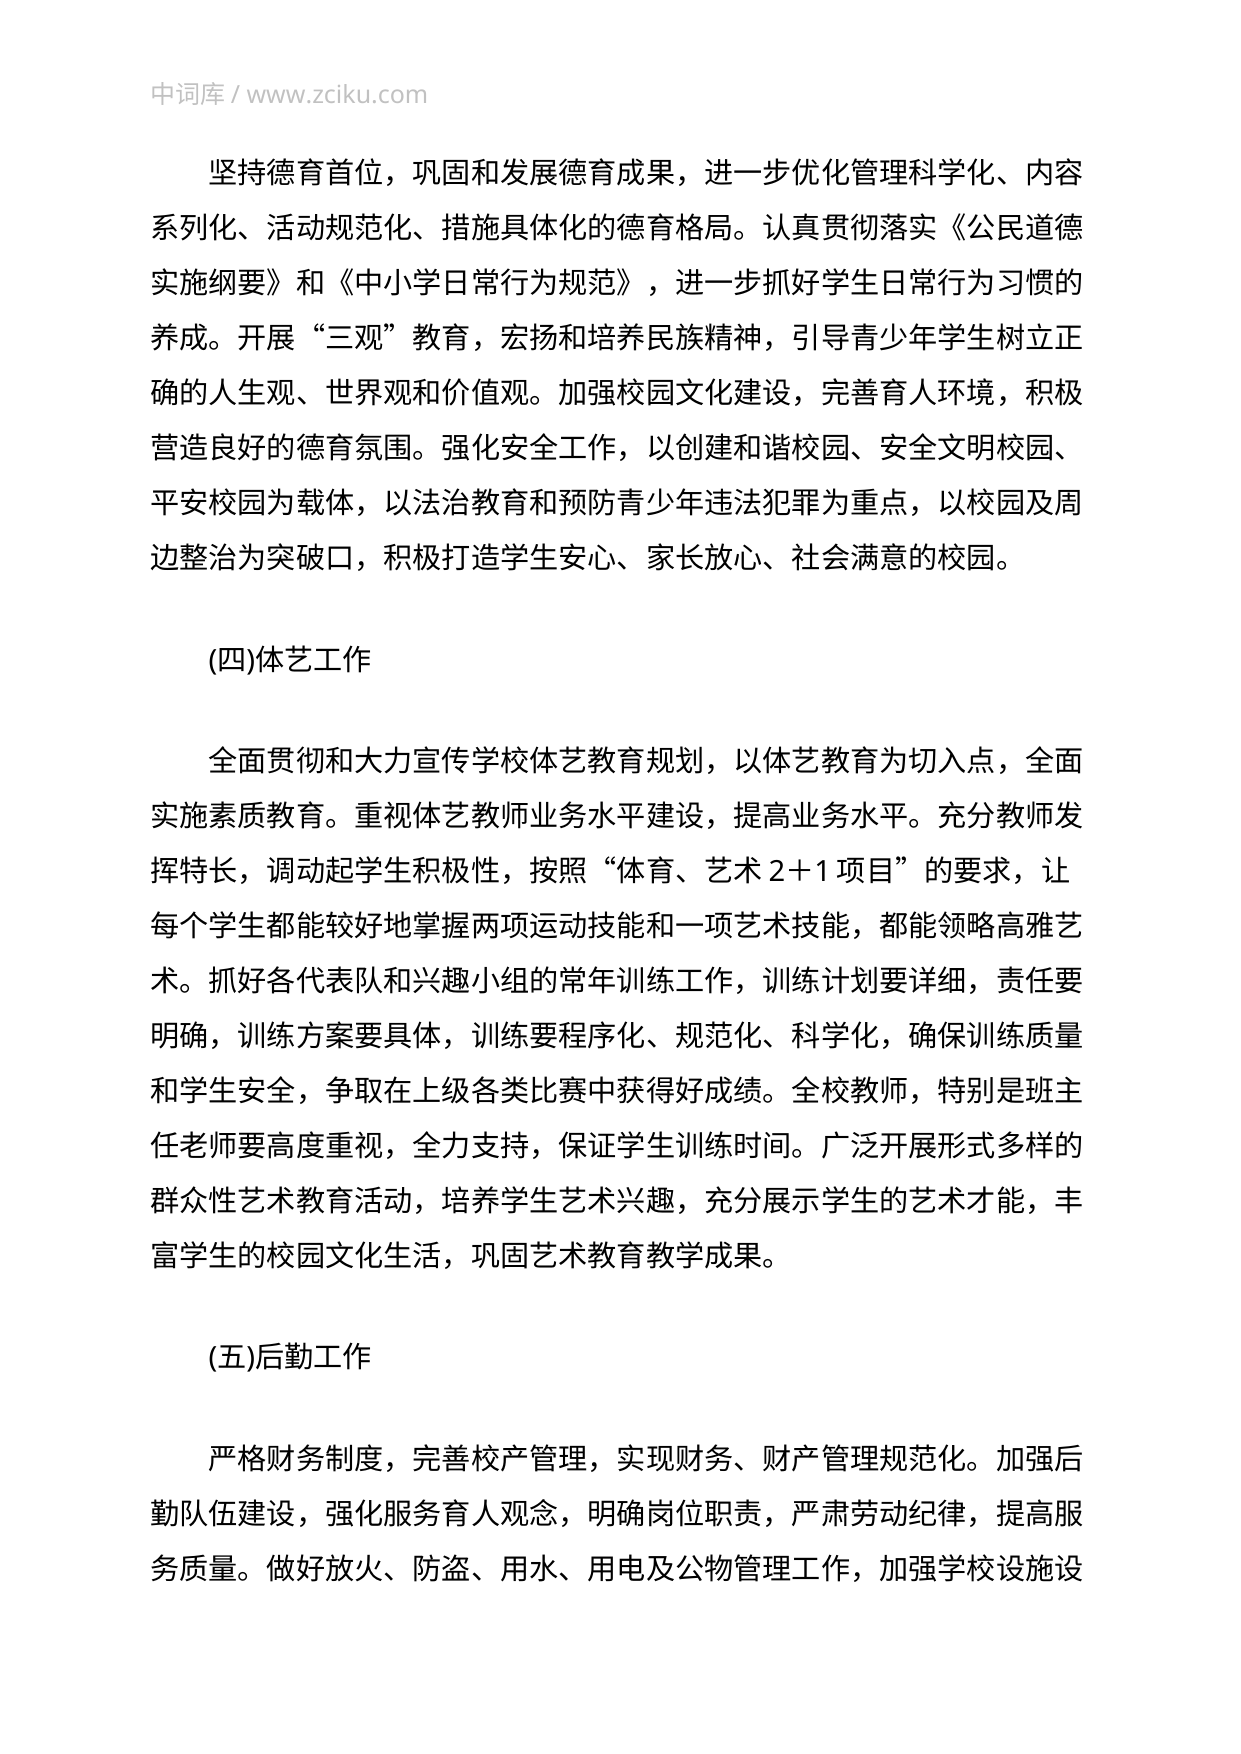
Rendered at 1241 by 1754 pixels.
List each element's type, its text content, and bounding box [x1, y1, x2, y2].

text 全面贯彻和大力宣传学校体艺教育规划，以体艺教育为切入点，全面实施素质教育。重视体艺教师业务水平建设，提高业务水平。充分教师发挥特长，调动起学生积极性，按照“体育、艺术2＋1项目”的要求，让每个学生都能较好地掌握两项运动技能和一项艺术技能，都能领略高雅艺术。抓好各代表队和兴趣小组的常年训练工作，训练计划要详细，责任要明确，训练方案要具体，训练要程序化、规范化、科学化，确保训练质量和学生安全，争取在上级各类比赛中获得好成绩。全校教师，特别是班主任老师要高度重视，全力支持，保证学生训练时间。广泛开展形式多样的群众性艺术教育活动，培养学生艺术兴趣，充分展示学生的艺术才能，丰富学生的校园文化生活，巩固艺术教育教学成果。 [150, 738, 1090, 1274]
text (五)后勤工作 [150, 1334, 1090, 1376]
text (四)体艺工作 [150, 636, 1090, 678]
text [150, 1436, 1090, 1588]
text 坚持德育首位，巩固和发展德育成果，进一步优化管理科学化、内容系列化、活动规范化、措施具体化的德育格局。认真贯彻落实《公民道德实施纲要》和《中小学日常行为规范》，进一步抓好学生日常行为习惯的养成。开展“三观”教育，宏扬和培养民族精神，引导青少年学生树立正确的人生观、世界观和价值观。加强校园文化建设，完善育人环境，积极营造良好的德育氛围。强化安全工作，以创建和谐校园、安全文明校园、平安校园为载体，以法治教育和预防青少年违法犯罪为重点，以校园及周边整治为突破口，积极打造学生安心、家长放心、社会满意的校园。 [150, 150, 1090, 577]
